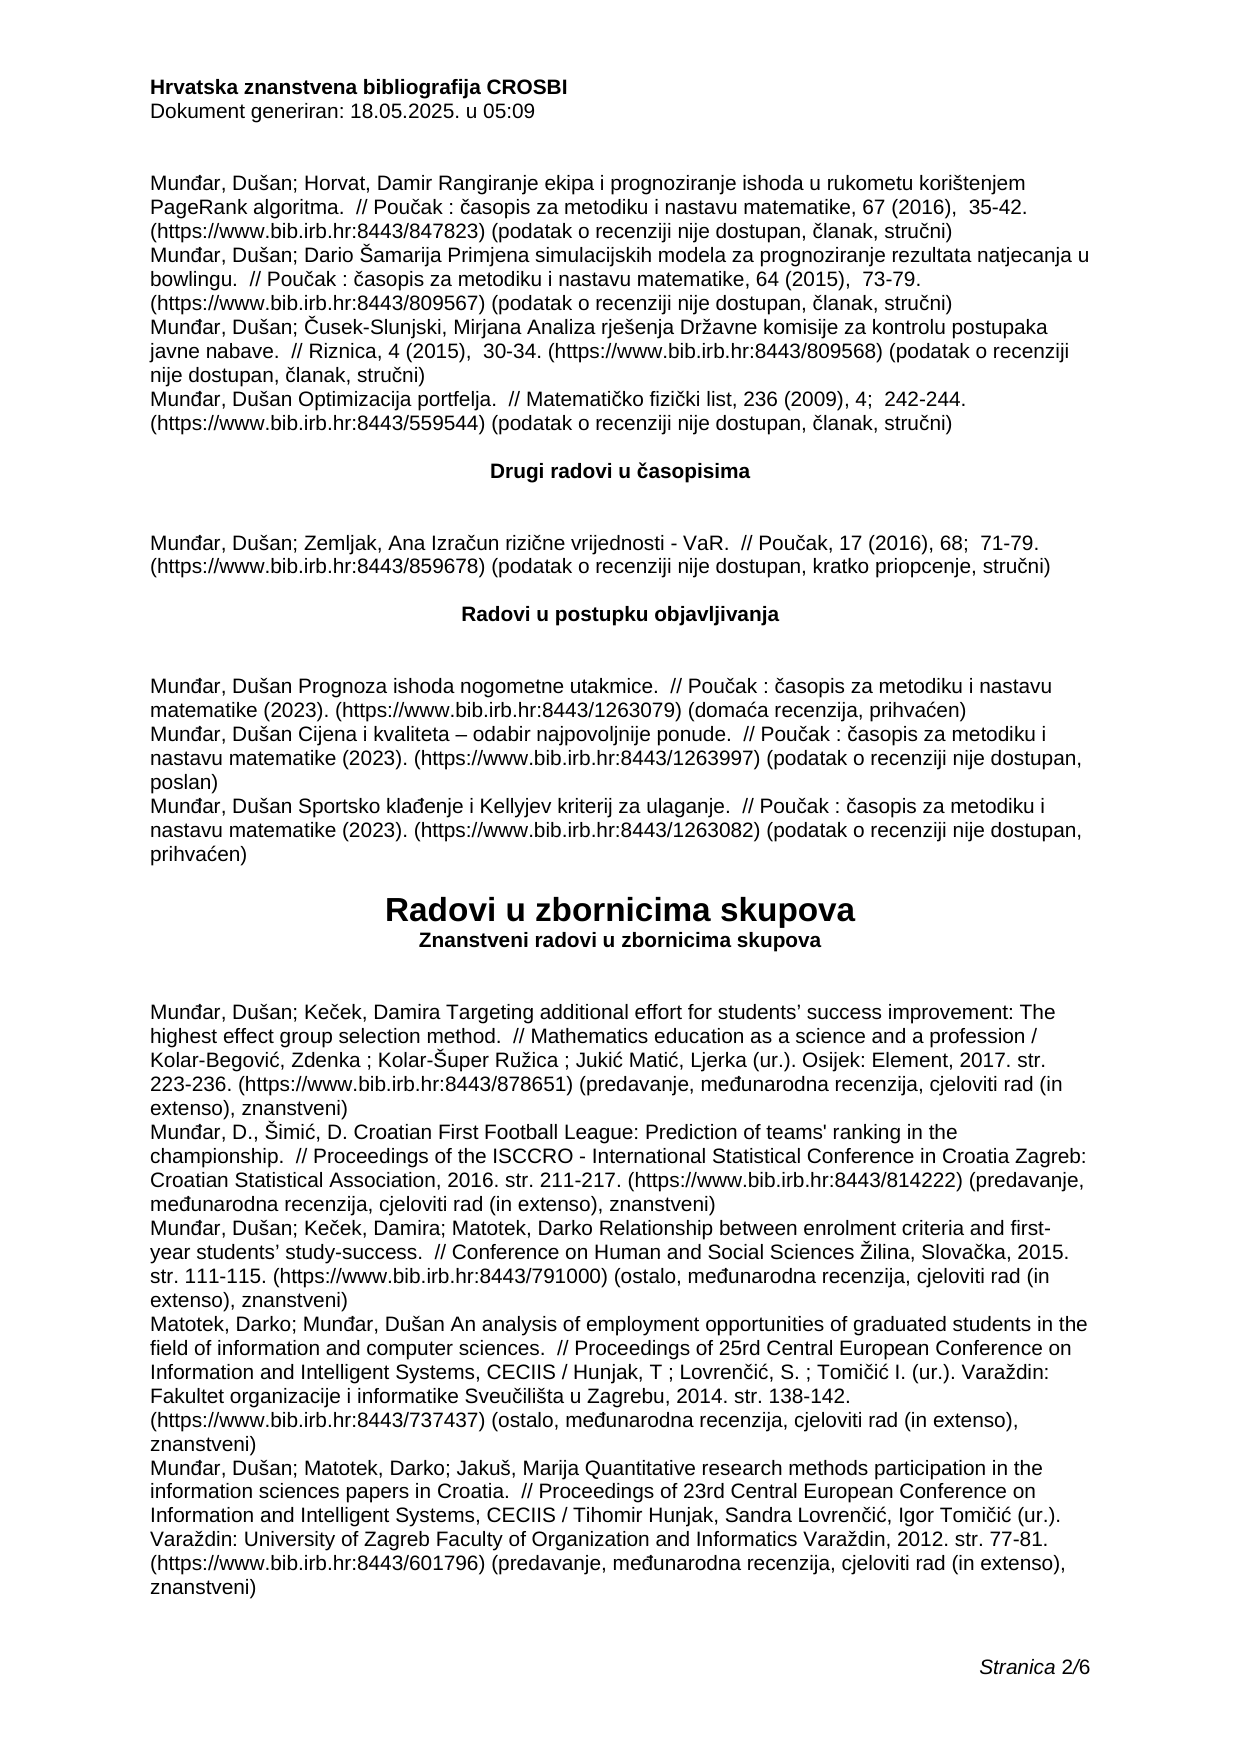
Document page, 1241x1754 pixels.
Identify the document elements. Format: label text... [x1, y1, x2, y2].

text Munđar, Dušan; Zemljak, Ana [150, 530, 1090, 578]
text Munđar, D., Šimić, D. [150, 1120, 1090, 1216]
subtitle Drugi radovi u časopisima [150, 458, 1090, 482]
text Munđar, Dušan; Keček, Damira; Matotek, Darko [150, 1216, 1090, 1312]
subtitle Radovi u postupku objavljivanja [150, 602, 1090, 626]
text Munđar, Dušan [150, 794, 1090, 866]
text Munđar, Dušan; Horvat, Damir [150, 171, 1090, 243]
text Munđar, Dušan; Keček, Damira [150, 1000, 1090, 1120]
text Munđar, Dušan [150, 722, 1090, 794]
text Munđar, Dušan; Matotek, Darko; Jakuš, Marija [150, 1455, 1090, 1599]
text Munđar, Dušan [150, 387, 1090, 434]
subtitle Znanstveni radovi u zbornicima skupova [150, 928, 1090, 952]
text Matotek, Darko; Munđar, Dušan [150, 1312, 1090, 1455]
text Munđar, Dušan; Čusek-Slunjski, Mirjana [150, 315, 1090, 387]
subtitle Radovi u zbornicima skupova [150, 890, 1090, 928]
text Munđar, Dušan [150, 674, 1090, 722]
text Munđar, Dušan; Dario Šamarija [150, 243, 1090, 315]
